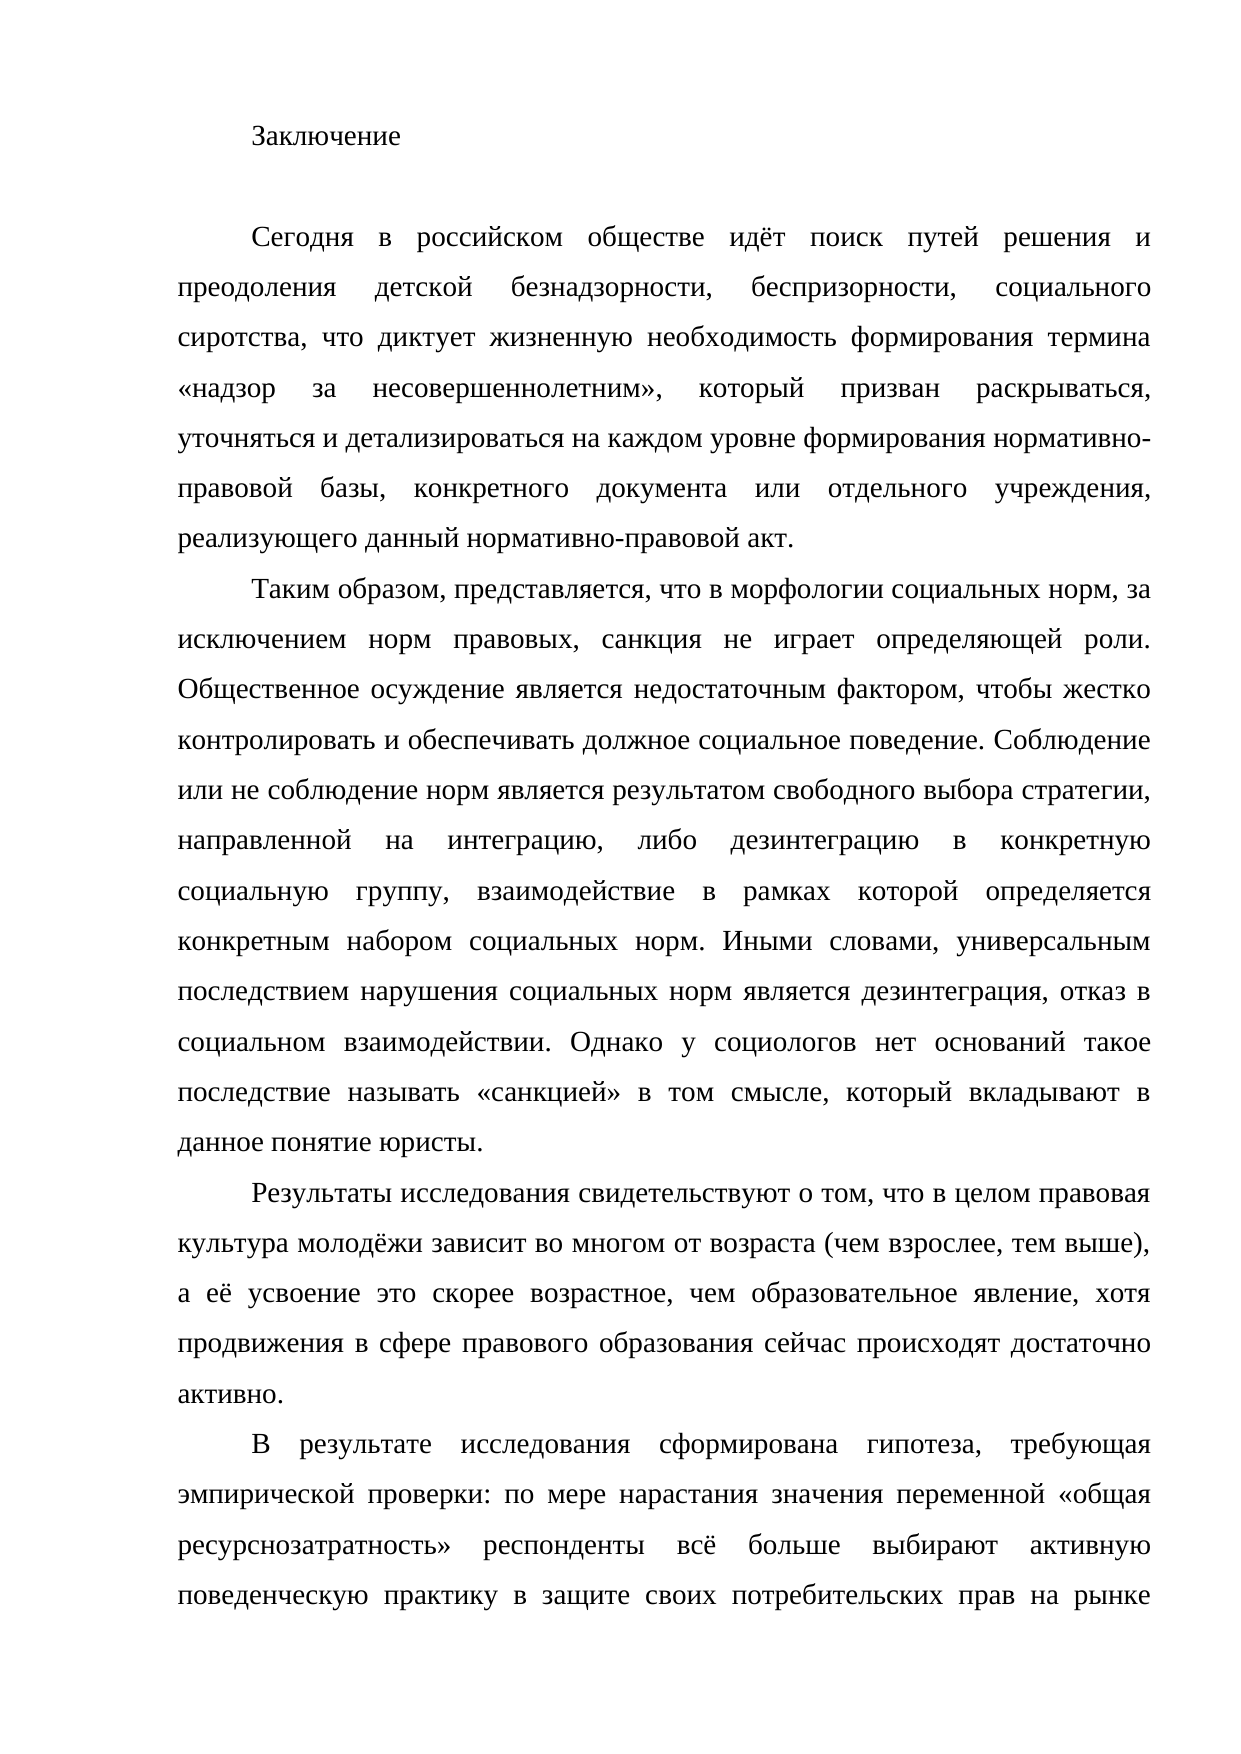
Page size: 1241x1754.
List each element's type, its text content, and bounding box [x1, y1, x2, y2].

text Таким образом, представляется, что в морфологии социальных норм, за исключением норм правовых, санкция не играет определяющей роли. Общественное осуждение является недостаточным фактором, чтобы жестко контролировать и обеспечивать должное социальное поведение. Соблюдение или не соблюдение норм является результатом свободного выбора стратегии, направленной на интеграцию, либо дезинтеграцию в конкретную социальную группу, взаимодействие в рамках которой определяется конкретным набором социальных норм. Иными словами, универсальным последствием нарушения социальных норм является дезинтеграция, отказ в социальном взаимодействии. Однако у социологов нет оснований такое последствие называть «санкцией» в том смысле, который вкладывают в данное понятие юристы. [177, 571, 1152, 1158]
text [177, 1426, 1152, 1611]
text Заключение [177, 118, 1152, 152]
text Результаты исследования свидетельствуют о том, что в целом правовая культура молодёжи зависит во многом от возраста (чем взрослее, тем выше), а её усвоение это скорее возрастное, чем образовательное явление, хотя продвижения в сфере правового образования сейчас происходят достаточно активно. [177, 1175, 1152, 1409]
text Сегодня в российском обществе идёт поиск путей решения и преодоления детской безнадзорности, беспризорности, социального сиротства, что диктует жизненную необходимость формирования термина «надзор за несовершеннолетним», который призван раскрываться, уточняться и детализироваться на каждом уровне формирования нормативно-правовой базы, конкретного документа или отдельного учреждения, реализующего данный нормативно-правовой акт. [177, 219, 1152, 554]
